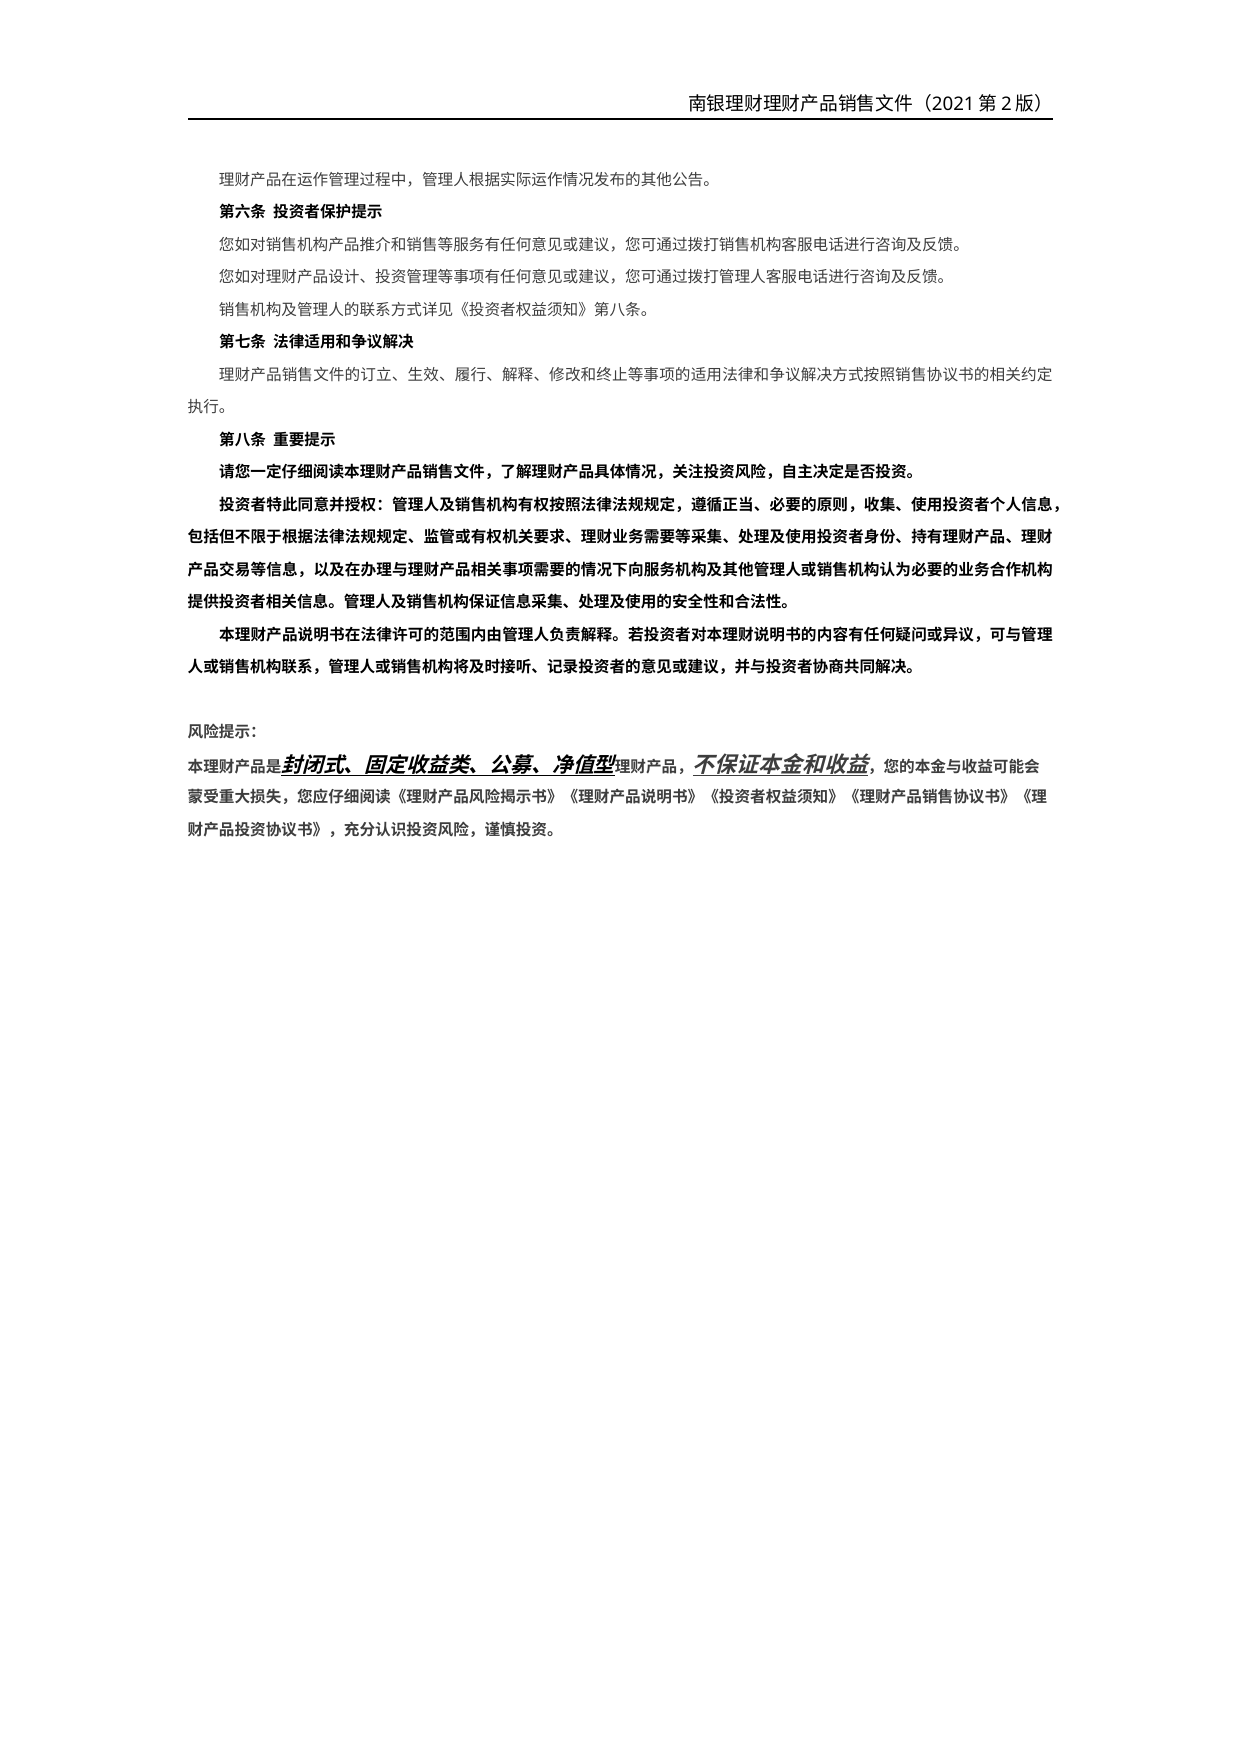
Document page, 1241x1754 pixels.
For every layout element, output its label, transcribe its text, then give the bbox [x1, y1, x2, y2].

text 本理财产品是封闭式、固定收益类、公募、净值型理财产品，不保证本金和收益，您的本金与收益可能会蒙受重大损失，您应仔细阅读《理财产品风险揭示书》《理财产品说明书》《投资者权益须知》《理财产品销售协议书》《理财产品投资协议书》，充分认识投资风险，谨慎投资。 [187, 747, 1053, 844]
text 第六条 投资者保护提示 [187, 194, 1053, 227]
text 第七条 法律适用和争议解决 [187, 324, 1053, 357]
text 理财产品在运作管理过程中，管理人根据实际运作情况发布的其他公告。 [187, 162, 1053, 194]
text 理财产品销售文件的订立、生效、履行、解释、修改和终止等事项的适用法律和争议解决方式按照销售协议书的相关约定执行。 [187, 357, 1053, 422]
text 风险提示： [187, 714, 1053, 747]
text 您如对销售机构产品推介和销售等服务有任何意见或建议，您可通过拨打销售机构客服电话进行咨询及反馈。 [187, 227, 1053, 259]
text 销售机构及管理人的联系方式详见《投资者权益须知》第八条。 [187, 292, 1053, 324]
text 本理财产品说明书在法律许可的范围内由管理人负责解释。若投资者对本理财说明书的内容有任何疑问或异议，可与管理人或销售机构联系，管理人或销售机构将及时接听、记录投资者的意见或建议，并与投资者协商共同解决。 [187, 617, 1053, 682]
text 请您一定仔细阅读本理财产品销售文件，了解理财产品具体情况，关注投资风险，自主决定是否投资。 [187, 454, 1053, 487]
text 第八条 重要提示 [187, 422, 1053, 454]
text 您如对理财产品设计、投资管理等事项有任何意见或建议，您可通过拨打管理人客服电话进行咨询及反馈。 [187, 259, 1053, 292]
text 投资者特此同意并授权：管理人及销售机构有权按照法律法规规定，遵循正当、必要的原则，收集、使用投资者个人信息，包括但不限于根据法律法规规定、监管或有权机关要求、理财业务需要等采集、处理及使用投资者身份、持有理财产品、理财产品交易等信息，以及在办理与理财产品相关事项需要的情况下向服务机构及其他管理人或销售机构认为必要的业务合作机构提供投资者相关信息。管理人及销售机构保证信息采集、处理及使用的安全性和合法性。 [187, 487, 1053, 617]
